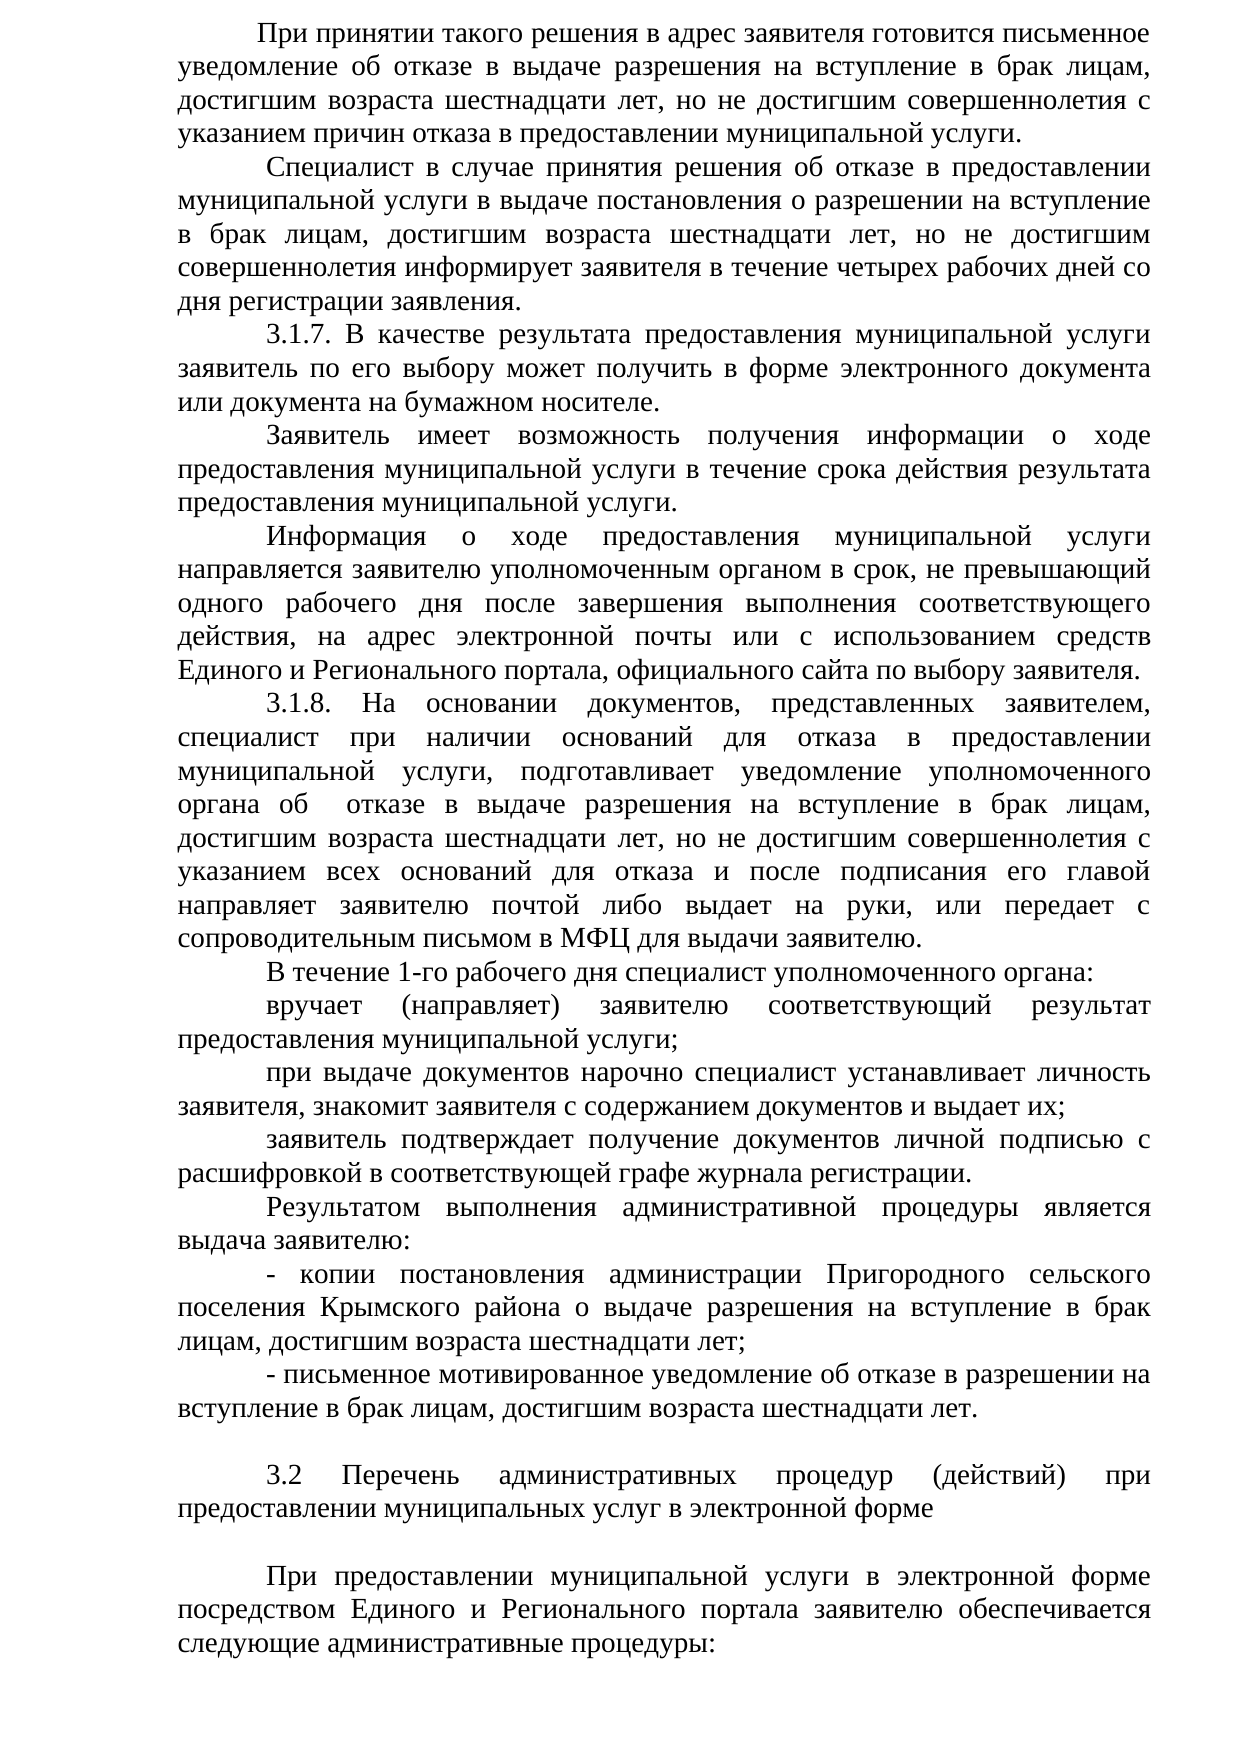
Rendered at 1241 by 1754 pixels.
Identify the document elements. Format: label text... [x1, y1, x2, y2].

text При принятии такого решения в адрес заявителя готовится письменное уведомление об отказе в выдаче разрешения на вступление в брак лицам, достигшим возраста шестнадцати лет, но не достигшим совершеннолетия с указанием причин отказа в предоставлении муниципальной услуги. [177, 15, 1152, 149]
text 3.2 Перечень административных процедур (действий) при предоставлении муниципальных услуг в электронной форме [177, 1457, 1152, 1524]
text Специалист в случае принятия решения об отказе в предоставлении муниципальной услуги в выдаче постановления о разрешении на вступление в брак лицам, достигшим возраста шестнадцати лет, но не достигшим совершеннолетия информирует заявителя в течение четырех рабочих дней со дня регистрации заявления. [177, 149, 1152, 317]
text Заявитель имеет возможность получения информации о ходе предоставления муниципальной услуги в течение срока действия результата предоставления муниципальной услуги. [177, 417, 1152, 518]
text 3.1.8. На основании документов, представленных заявителем, специалист при наличии оснований для отказа в предоставлении муниципальной услуги, подготавливает уведомление уполномоченного органа об отказе в выдаче разрешения на вступление в брак лицам, достигшим возраста шестнадцати лет, но не достигшим совершеннолетия с указанием всех оснований для отказа и после подписания его главой направляет заявителю почтой либо выдает на руки, или передает с сопроводительным письмом в МФЦ для выдачи заявителю. [177, 686, 1152, 954]
text заявитель подтверждает получение документов личной подписью с расшифровкой в соответствующей графе журнала регистрации. [177, 1122, 1152, 1189]
text - письменное мотивированное уведомление об отказе в разрешении на вступление в брак лицам, достигшим возраста шестнадцати лет. [177, 1356, 1152, 1423]
text при выдаче документов нарочно специалист устанавливает личность заявителя, знакомит заявителя с содержанием документов и выдает их; [177, 1054, 1152, 1122]
text Информация о ходе предоставления муниципальной услуги направляется заявителю уполномоченным органом в срок, не превышающий одного рабочего дня после завершения выполнения соответствующего действия, на адрес электронной почты или с использованием средств Единого и Регионального портала, официального сайта по выбору заявителя. [177, 518, 1152, 686]
text - копии постановления администрации Пригородного сельского поселения Крымского района о выдаче разрешения на вступление в брак лицам, достигшим возраста шестнадцати лет; [177, 1256, 1152, 1356]
text При предоставлении муниципальной услуги в электронной форме посредством Единого и Регионального портала заявителю обеспечивается следующие административные процедуры: [177, 1558, 1152, 1658]
text В течение 1-го рабочего дня специалист уполномоченного органа: [177, 954, 1152, 987]
text вручает (направляет) заявителю соответствующий результат предоставления муниципальной услуги; [177, 987, 1152, 1054]
text Результатом выполнения административной процедуры является выдача заявителю: [177, 1189, 1152, 1256]
text 3.1.7. В качестве результата предоставления муниципальной услуги заявитель по его выбору может получить в форме электронного документа или документа на бумажном носителе. [177, 317, 1152, 417]
